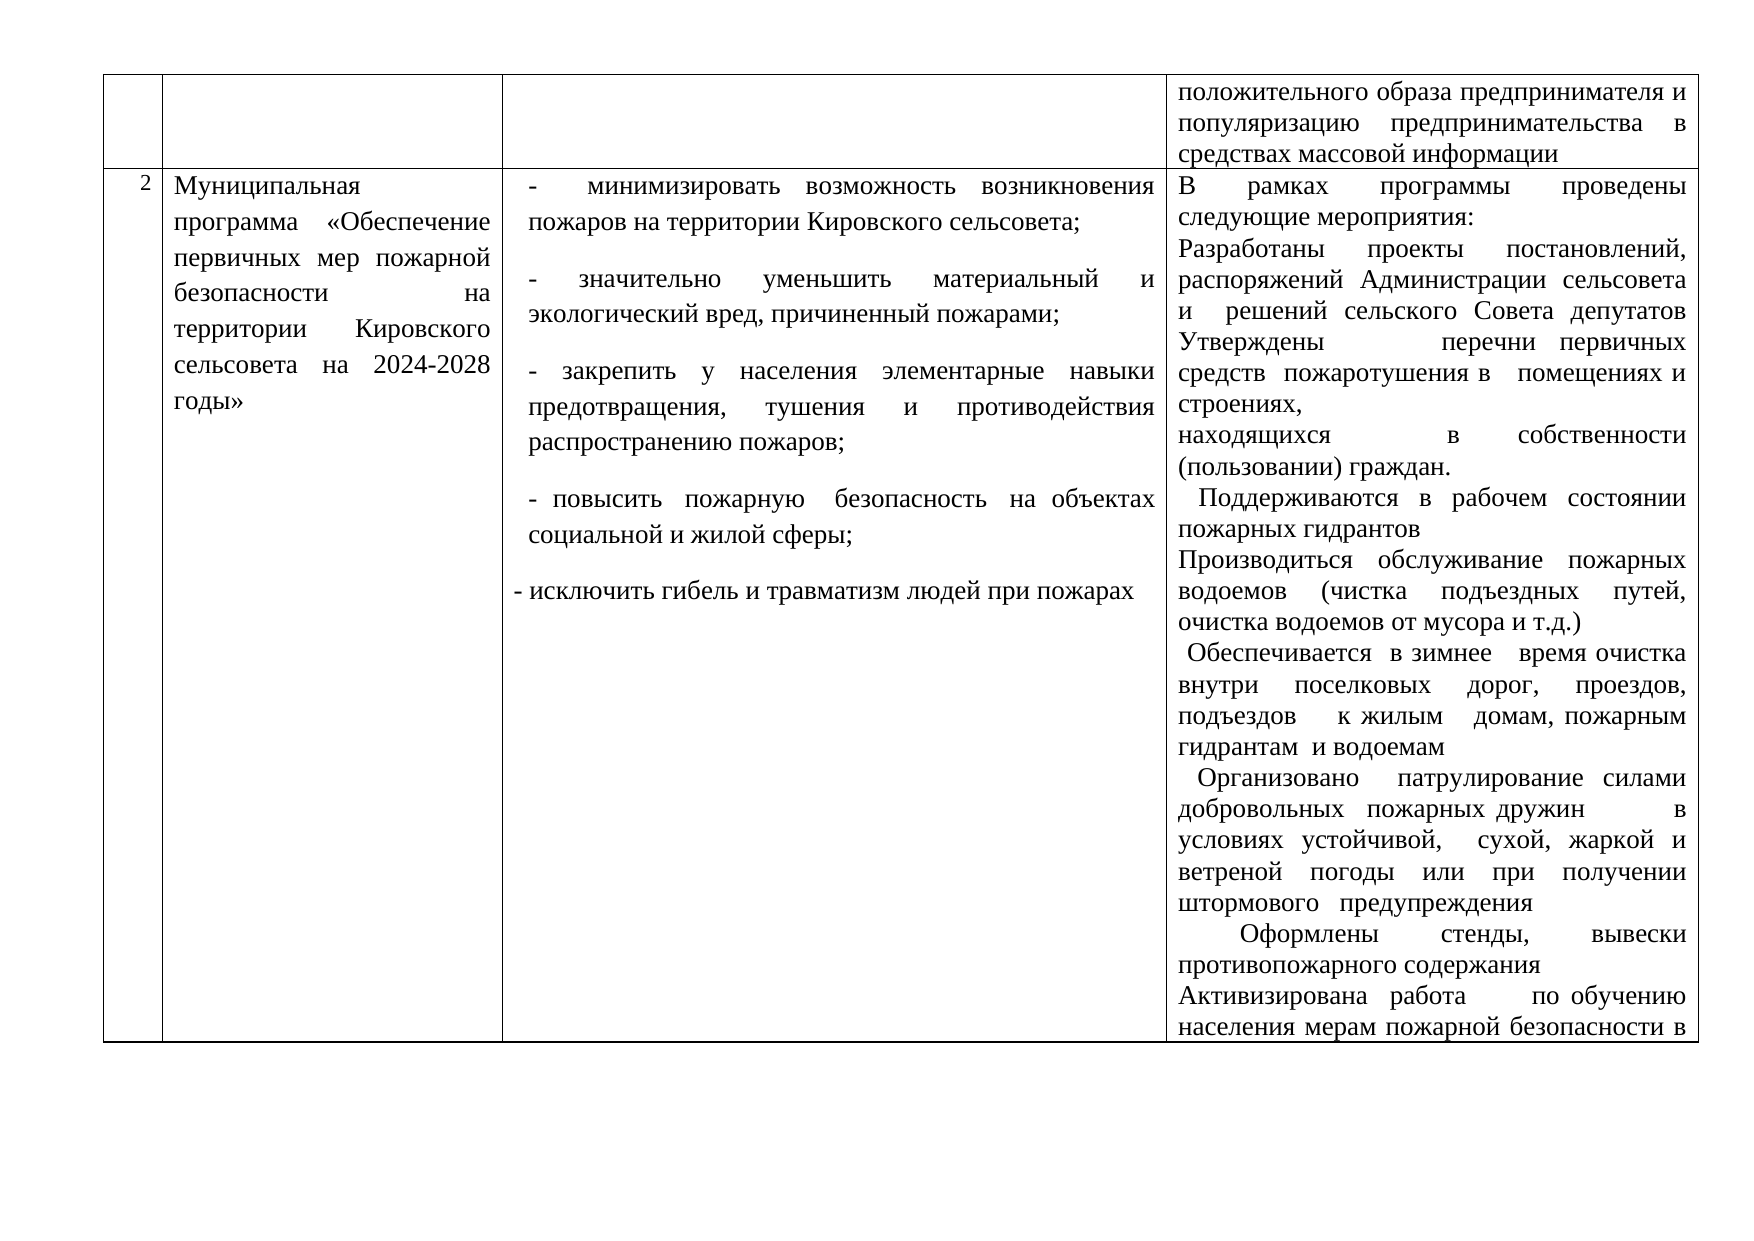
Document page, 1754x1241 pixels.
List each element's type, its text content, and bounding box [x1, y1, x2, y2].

table_cell 1 [104, 75, 162, 168]
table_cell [163, 169, 502, 1041]
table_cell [163, 75, 502, 168]
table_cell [503, 169, 1166, 1041]
table_cell 2 [104, 169, 162, 1041]
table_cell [503, 75, 1166, 168]
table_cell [1167, 169, 1698, 1041]
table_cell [1167, 75, 1698, 168]
